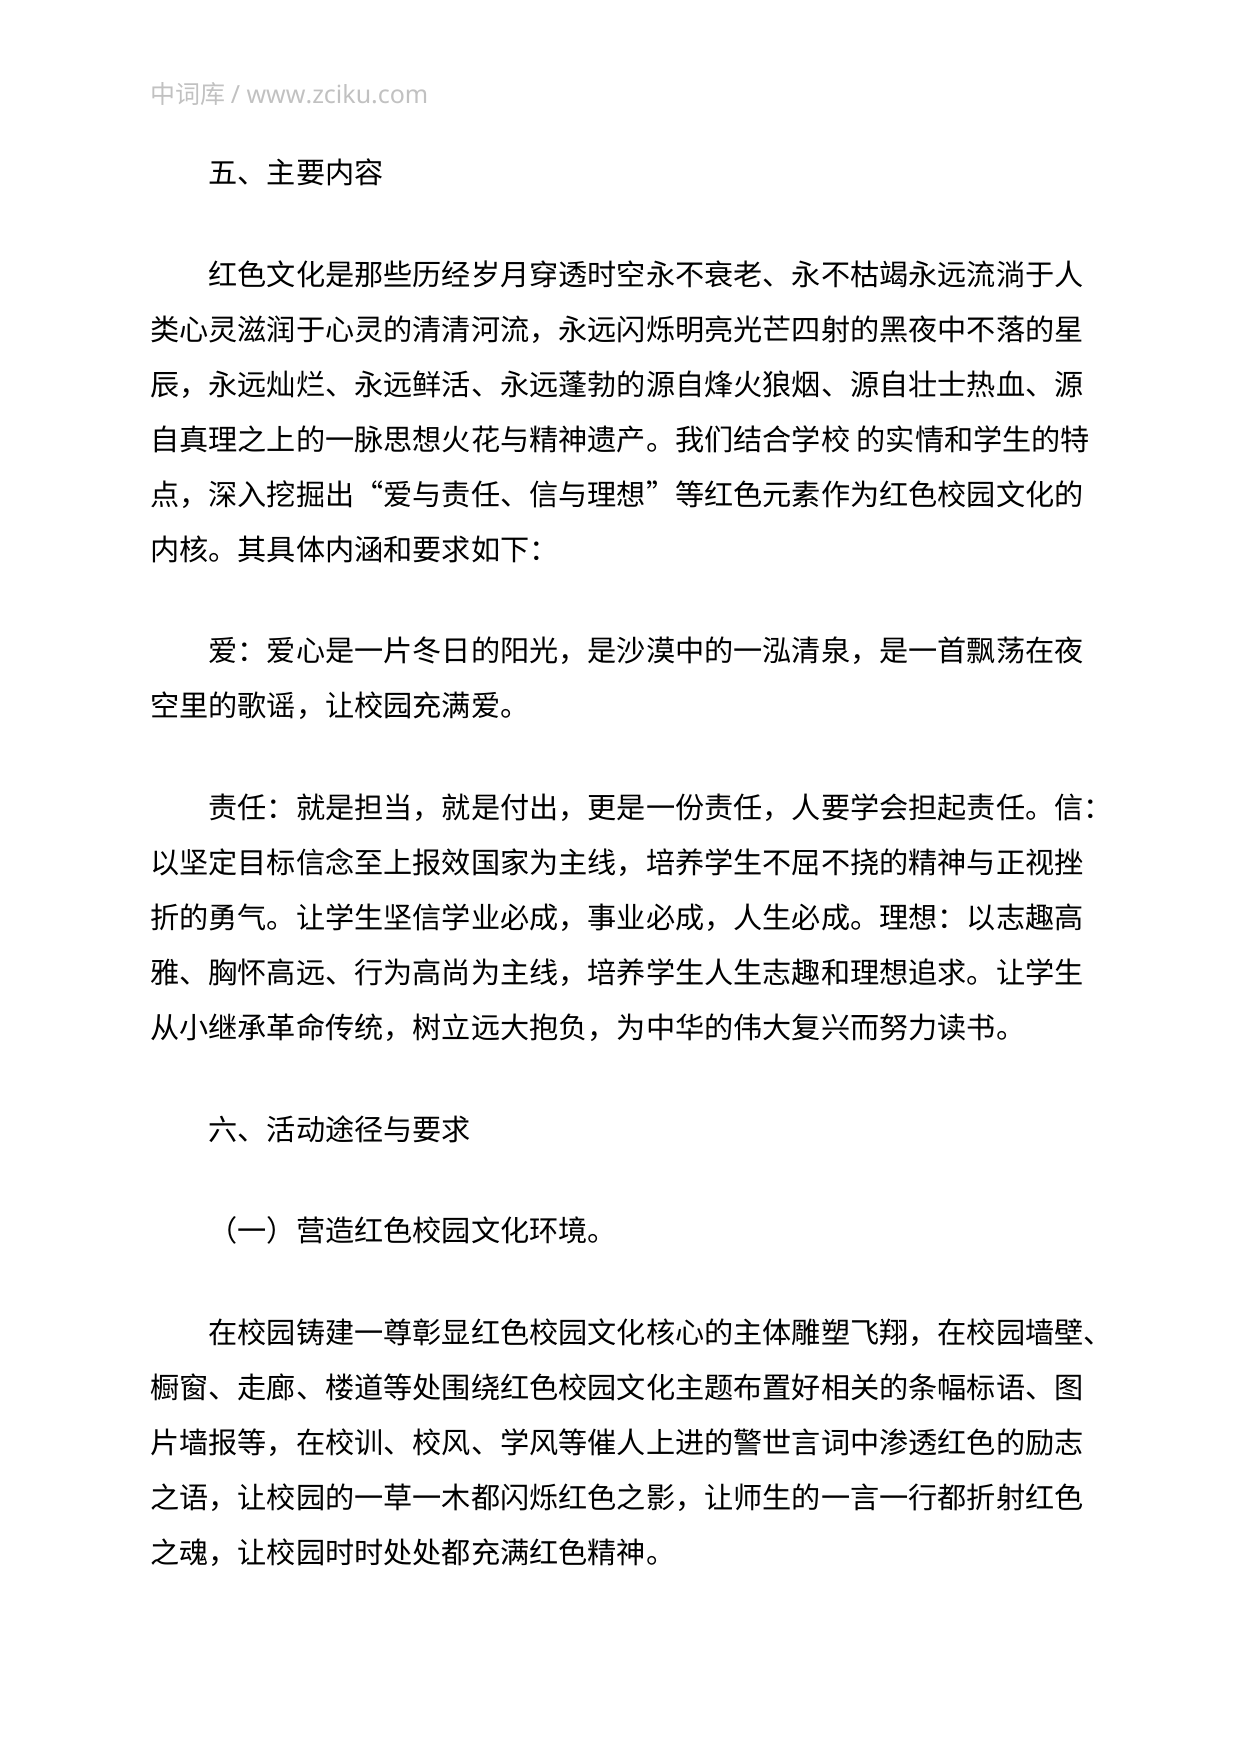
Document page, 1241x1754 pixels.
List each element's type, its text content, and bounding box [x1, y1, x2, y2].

text 责任：就是担当，就是付出，更是一份责任，人要学会担起责任。信：以坚定目标信念至上报效国家为主线，培养学生不屈不挠的精神与正视挫折的勇气。让学生坚信学业必成，事业必成，人生必成。理想：以志趣高雅、胸怀高远、行为高尚为主线，培养学生人生志趣和理想追求。让学生从小继承革命传统，树立远大抱负，为中华的伟大复兴而努力读书。 [150, 785, 1090, 1047]
text 五、主要内容 [150, 150, 1090, 192]
text 爱：爱心是一片冬日的阳光，是沙漠中的一泓清泉，是一首飘荡在夜空里的歌谣，让校园充满爱。 [150, 628, 1090, 725]
text 在校园铸建一尊彰显红色校园文化核心的主体雕塑飞翔，在校园墙壁、橱窗、走廊、楼道等处围绕红色校园文化主题布置好相关的条幅标语、图片墙报等，在校训、校风、学风等催人上进的警世言词中渗透红色的励志之语，让校园的一草一木都闪烁红色之影，让师生的一言一行都折射红色之魂，让校园时时处处都充满红色精神。 [150, 1309, 1090, 1571]
text 红色文化是那些历经岁月穿透时空永不衰老、永不枯竭永远流淌于人类心灵滋润于心灵的清清河流，永远闪烁明亮光芒四射的黑夜中不落的星辰，永远灿烂、永远鲜活、永远蓬勃的源自烽火狼烟、源自壮士热血、源自真理之上的一脉思想火花与精神遗产。我们结合学校 的实情和学生的特点，深入挖掘出“爱与责任、信与理想”等红色元素作为红色校园文化的内核。其具体内涵和要求如下： [150, 252, 1090, 568]
text 六、活动途径与要求 [150, 1106, 1090, 1148]
text （一）营造红色校园文化环境。 [150, 1208, 1090, 1250]
